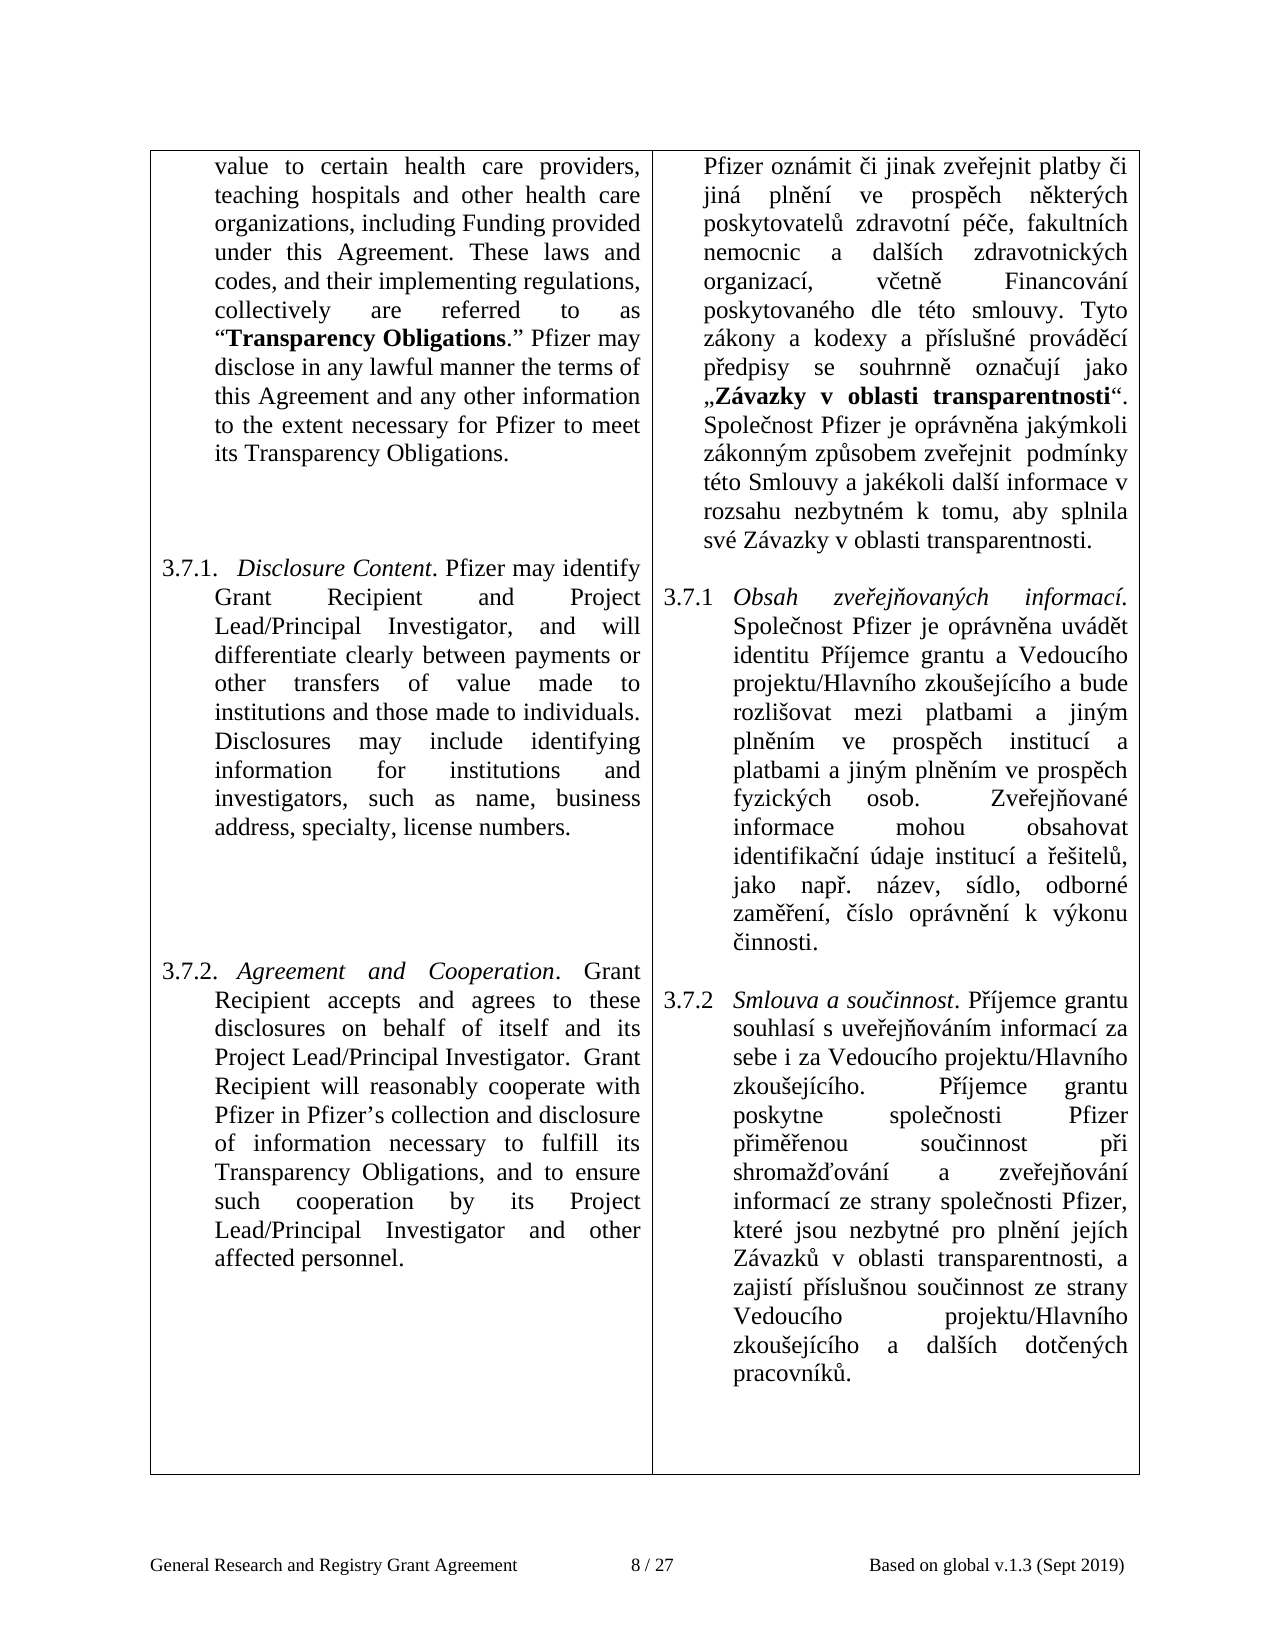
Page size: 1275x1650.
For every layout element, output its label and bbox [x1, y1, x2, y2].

table_header [151, 151, 652, 1473]
table_header [653, 151, 1139, 1473]
